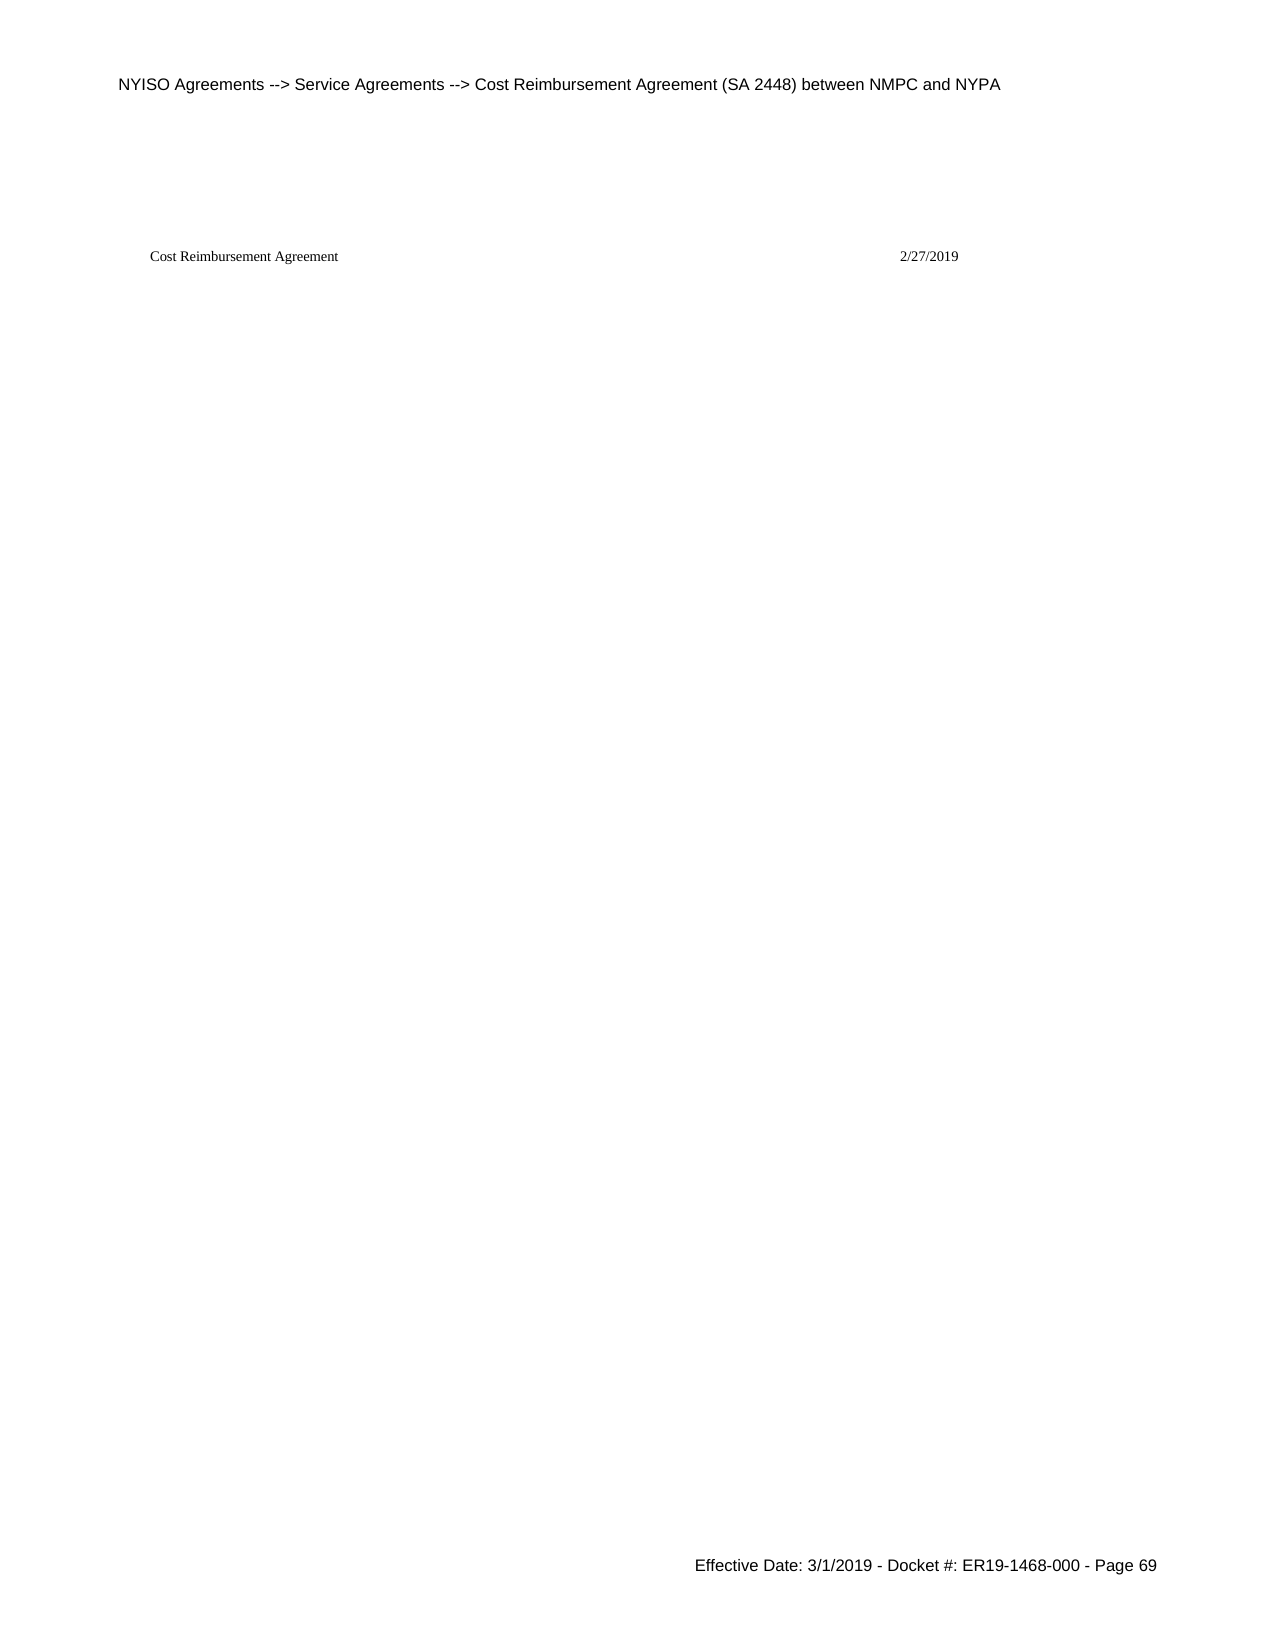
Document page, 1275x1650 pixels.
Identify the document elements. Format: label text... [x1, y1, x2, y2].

text Cost Reimbursement Agreement 2/27/2019 [150, 248, 1275, 265]
